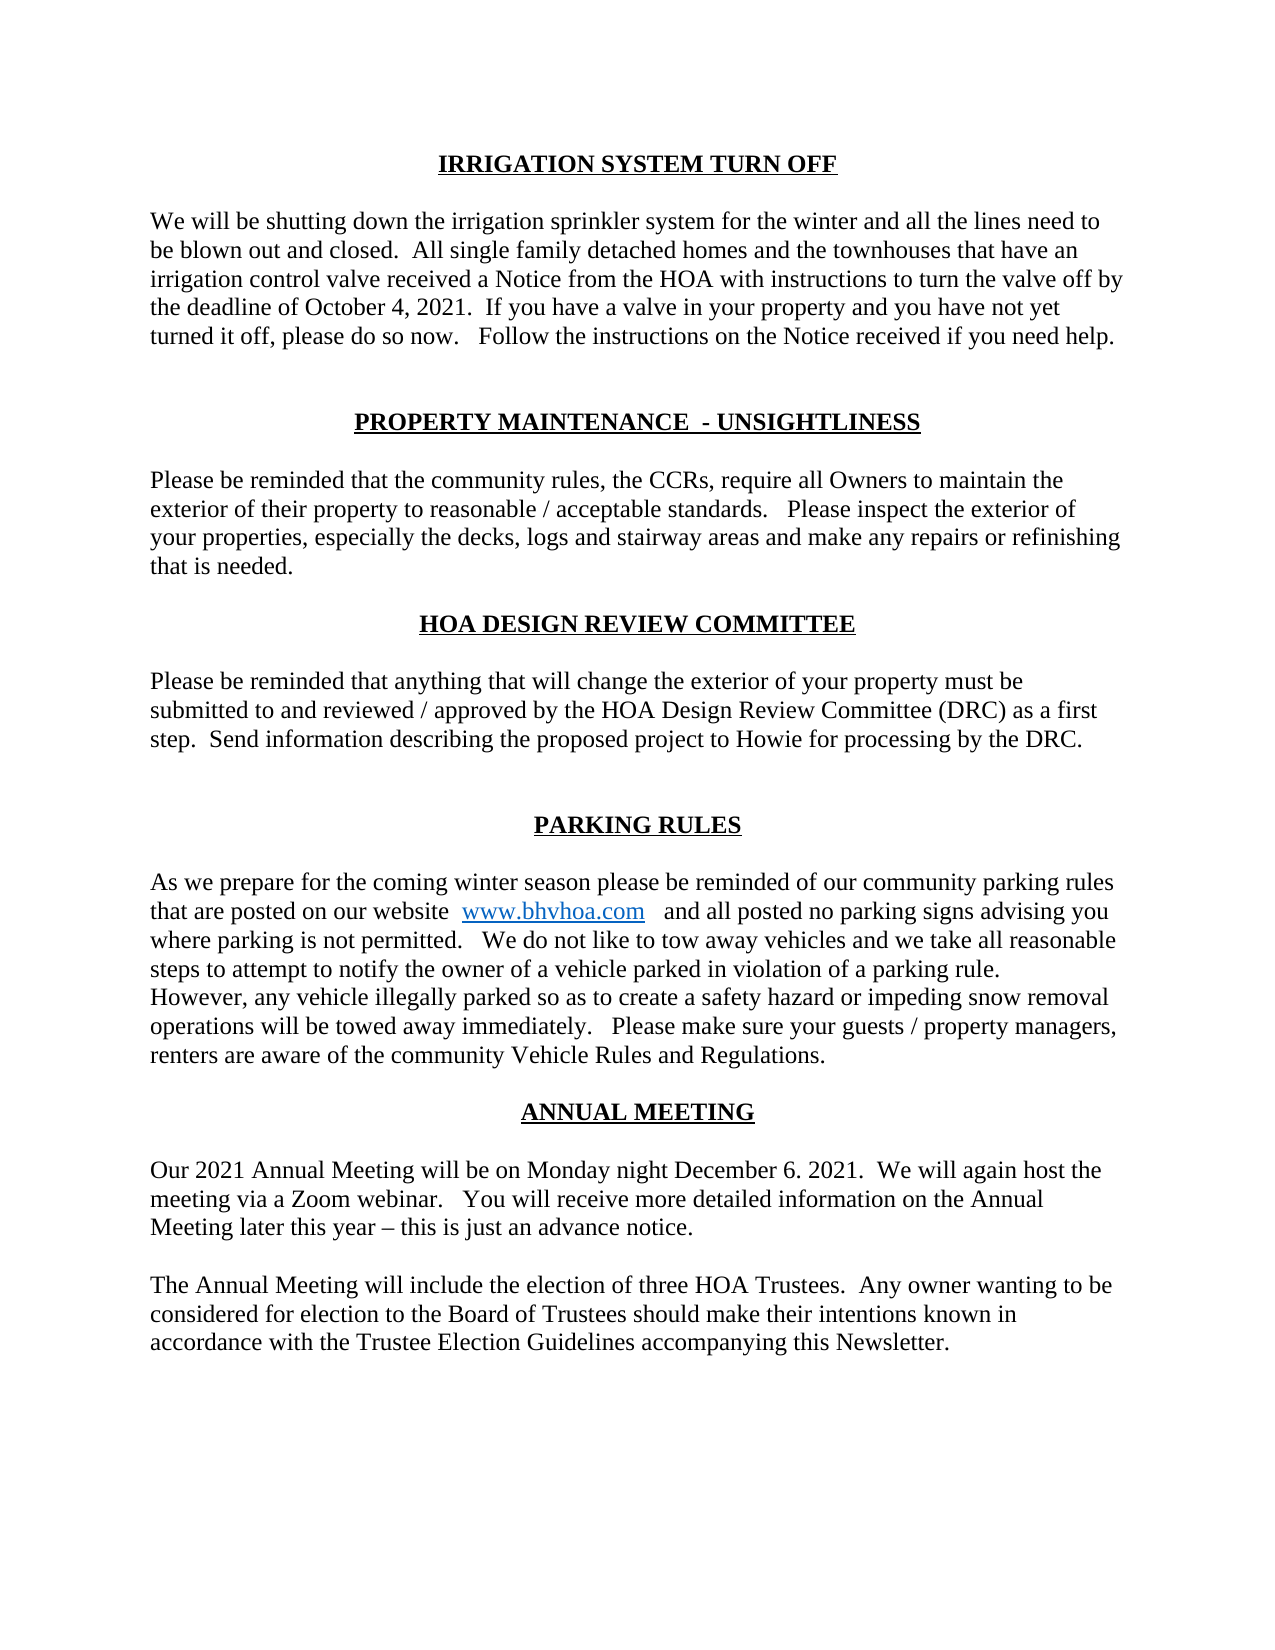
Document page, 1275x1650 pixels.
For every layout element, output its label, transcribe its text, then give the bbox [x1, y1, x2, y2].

text PROPERTY MAINTENANCE - UNSIGHTLINESS [150, 407, 1125, 436]
text Our 2021 Annual Meeting will be on Monday night December 6. 2021. We will again host the meeting via a Zoom webinar. You will receive more detailed information on the Annual Meeting later this year – this is just an advance notice. [150, 1155, 1125, 1241]
text PARKING RULES [150, 810, 1125, 839]
text However, any vehicle illegally parked so as to create a safety hazard or impeding snow removal operations will be towed away immediately. Please make sure your guests / property managers, renters are aware of the community Vehicle Rules and Regulations. [150, 982, 1125, 1069]
text The Annual Meeting will include the election of three HOA Trustees. Any owner wanting to be considered for election to the Board of Trustees should make their intentions known in accordance with the Trustee Election Guidelines accompanying this Newsletter. [150, 1270, 1125, 1356]
text As we prepare for the coming winter season please be reminded of our community parking rules [150, 867, 1125, 896]
text IRRIGATION SYSTEM TURN OFF [150, 149, 1125, 177]
text Please be reminded that anything that will change the exterior of your property must be submitted to and reviewed / approved by the HOA Design Review Committee (DRC) as a first step. Send information describing the proposed project to Howie for processing by the DRC. [150, 666, 1125, 752]
text HOA DESIGN REVIEW COMMITTEE [150, 609, 1125, 637]
text Please be reminded that the community rules, the CCRs, require all Owners to maintain the exterior of their property to reasonable / acceptable standards. Please inspect the exterior of your properties, especially the decks, logs and stairway areas and make any repairs or refinishing that is needed. [150, 465, 1125, 580]
text ANNUAL MEETING [150, 1097, 1125, 1126]
text that are posted on our website www.bhvhoa.com and all posted no parking signs advising you where parking is not permitted. We do not like to tow away vehicles and we take all reasonable steps to attempt to notify the owner of a vehicle parked in violation of a parking rule. [150, 896, 1125, 982]
text We will be shutting down the irrigation sprinkler system for the winter and all the lines need to be blown out and closed. All single family detached homes and the townhouses that have an irrigation control valve received a Notice from the HOA with instructions to turn the valve off by the deadline of October 4, 2021. If you have a valve in your property and you have not yet turned it off, please do so now. Follow the instructions on the Notice received if you need help. [150, 206, 1125, 350]
